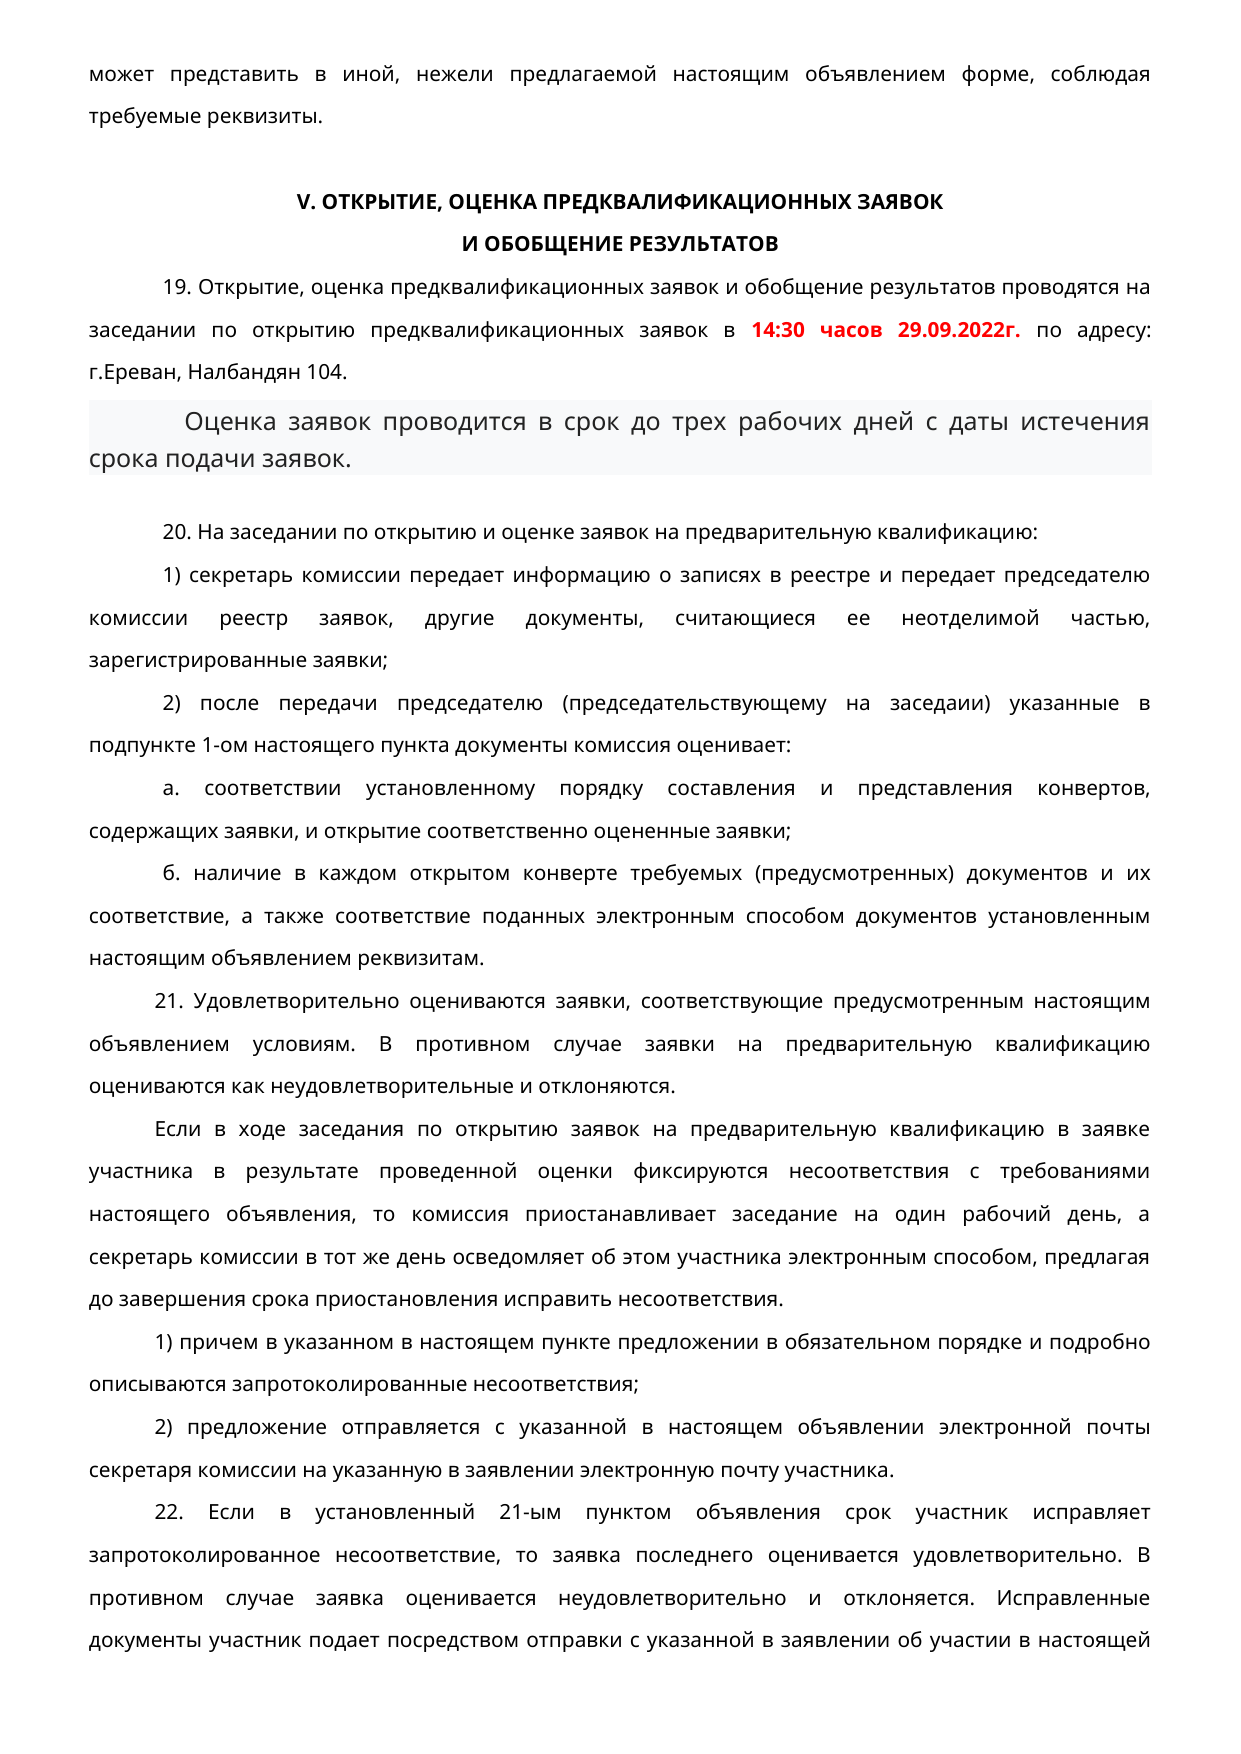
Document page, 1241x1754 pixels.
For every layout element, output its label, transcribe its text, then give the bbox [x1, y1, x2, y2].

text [89, 59, 1152, 130]
text а. соответствии установленному порядку составления и представления конвертов, содержащих заявки, и открытие соответственно оцененные заявки; [89, 773, 1152, 844]
text 1) причем в указанном в настоящем пункте предложении в обязательном порядке и подробно описываются запротоколированные несоответствия; [89, 1327, 1152, 1398]
text 2) предложение отправляется с указанной в настоящем объявлении электронной почты секретаря комиссии на указанную в заявлении электронную почту участника. [89, 1412, 1152, 1483]
text 2) после передачи председателю (председательствующему на заседаии) указанные в подпункте 1-ом настоящего пункта документы комиссия оценивает: [89, 688, 1152, 759]
text 19. Открытие, оценка предквалификационных заявок и обобщение результатов проводятся на заседании по открытию предквалификационных заявок в 14:30 часов 29.09.2022г. по адресу: г.Ереван, Налбандян 104. [89, 272, 1152, 386]
text б. наличие в каждом открытом конверте требуемых (предусмотренных) документов и их соответствие, а также соответствие поданных электронным способом документов установленным настоящим объявлением реквизитам. [89, 858, 1152, 972]
text И ОБОБЩЕНИЕ РЕЗУЛЬТАТОВ [89, 229, 1152, 258]
text 1) секретарь комиссии передает информацию о записях в реестре и передает председателю комиссии реестр заявок, другие документы, считающиеся ее неотделимой частью, зарегистрированные заявки; [89, 560, 1152, 674]
text Оценка заявок проводится в срок до трех рабочих дней с даты истечения срока подачи заявок. [89, 400, 1152, 475]
text 21. Удовлетворительно оцениваются заявки, соответствующие предусмотренным настоящим объявлением условиям. В противном случае заявки на предварительную квалификацию оцениваются как неудовлетворительные и отклоняются. [89, 986, 1152, 1100]
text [89, 1497, 1152, 1654]
text V. ОТКРЫТИЕ, ОЦЕНКА ПРЕДКВАЛИФИКАЦИОННЫХ ЗАЯВОК [89, 187, 1152, 215]
text Если в ходе заседания по открытию заявок на предварительную квалификацию в заявке участника в результате проведенной оценки фиксируются несоответствия с требованиями настоящего объявления, то комиссия приостанавливает заседание на один рабочий день, а секретарь комиссии в тот же день осведомляет об этом участника электронным способом, предлагая до завершения срока приостановления исправить несоответствия. [89, 1114, 1152, 1313]
text 20. На заседании по открытию и оценке заявок на предварительную квалификацию: [89, 517, 1152, 546]
